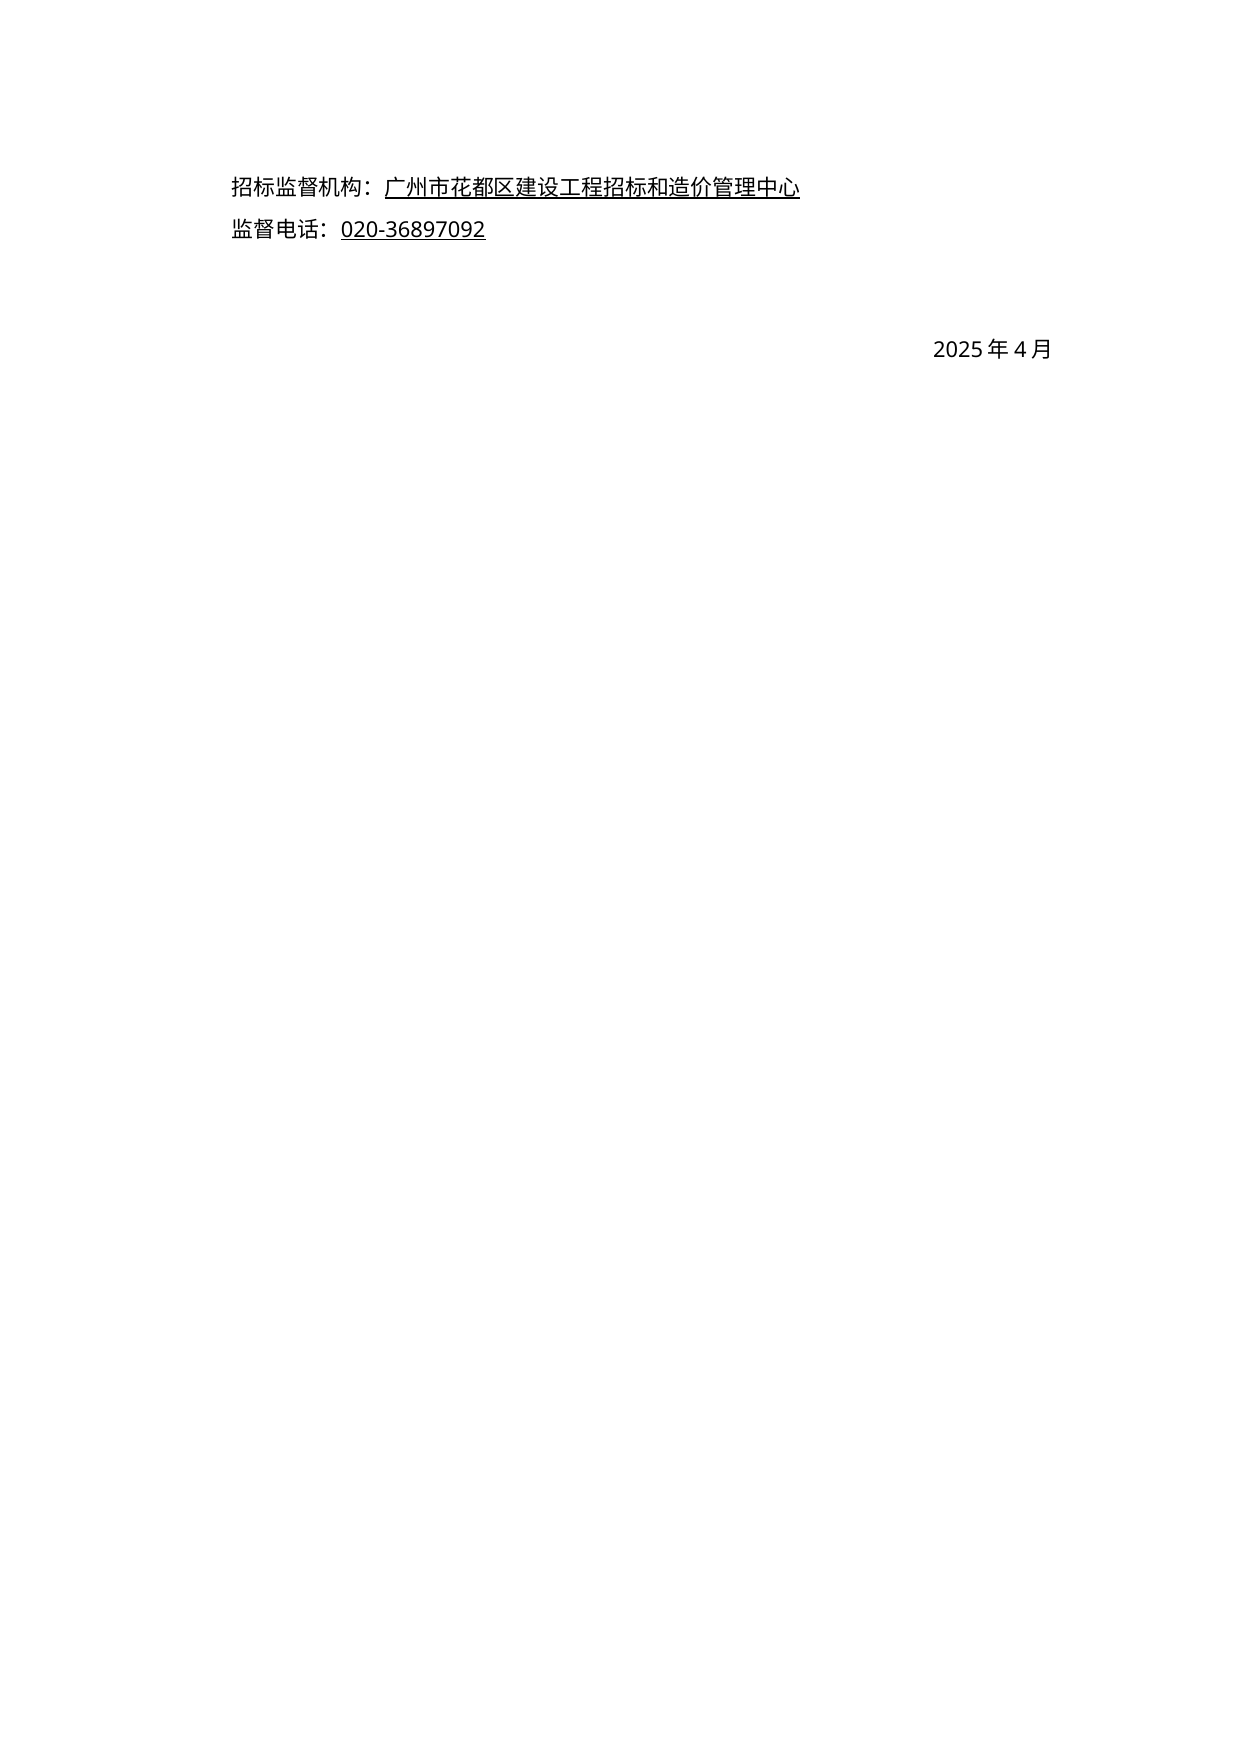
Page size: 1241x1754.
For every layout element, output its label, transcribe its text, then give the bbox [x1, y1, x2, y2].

text 招标监督机构：广州市花都区建设工程招标和造价管理中心 [187, 162, 1053, 204]
text 2025年4月 [187, 332, 1053, 364]
text 监督电话：020-36897092 [187, 204, 1053, 245]
